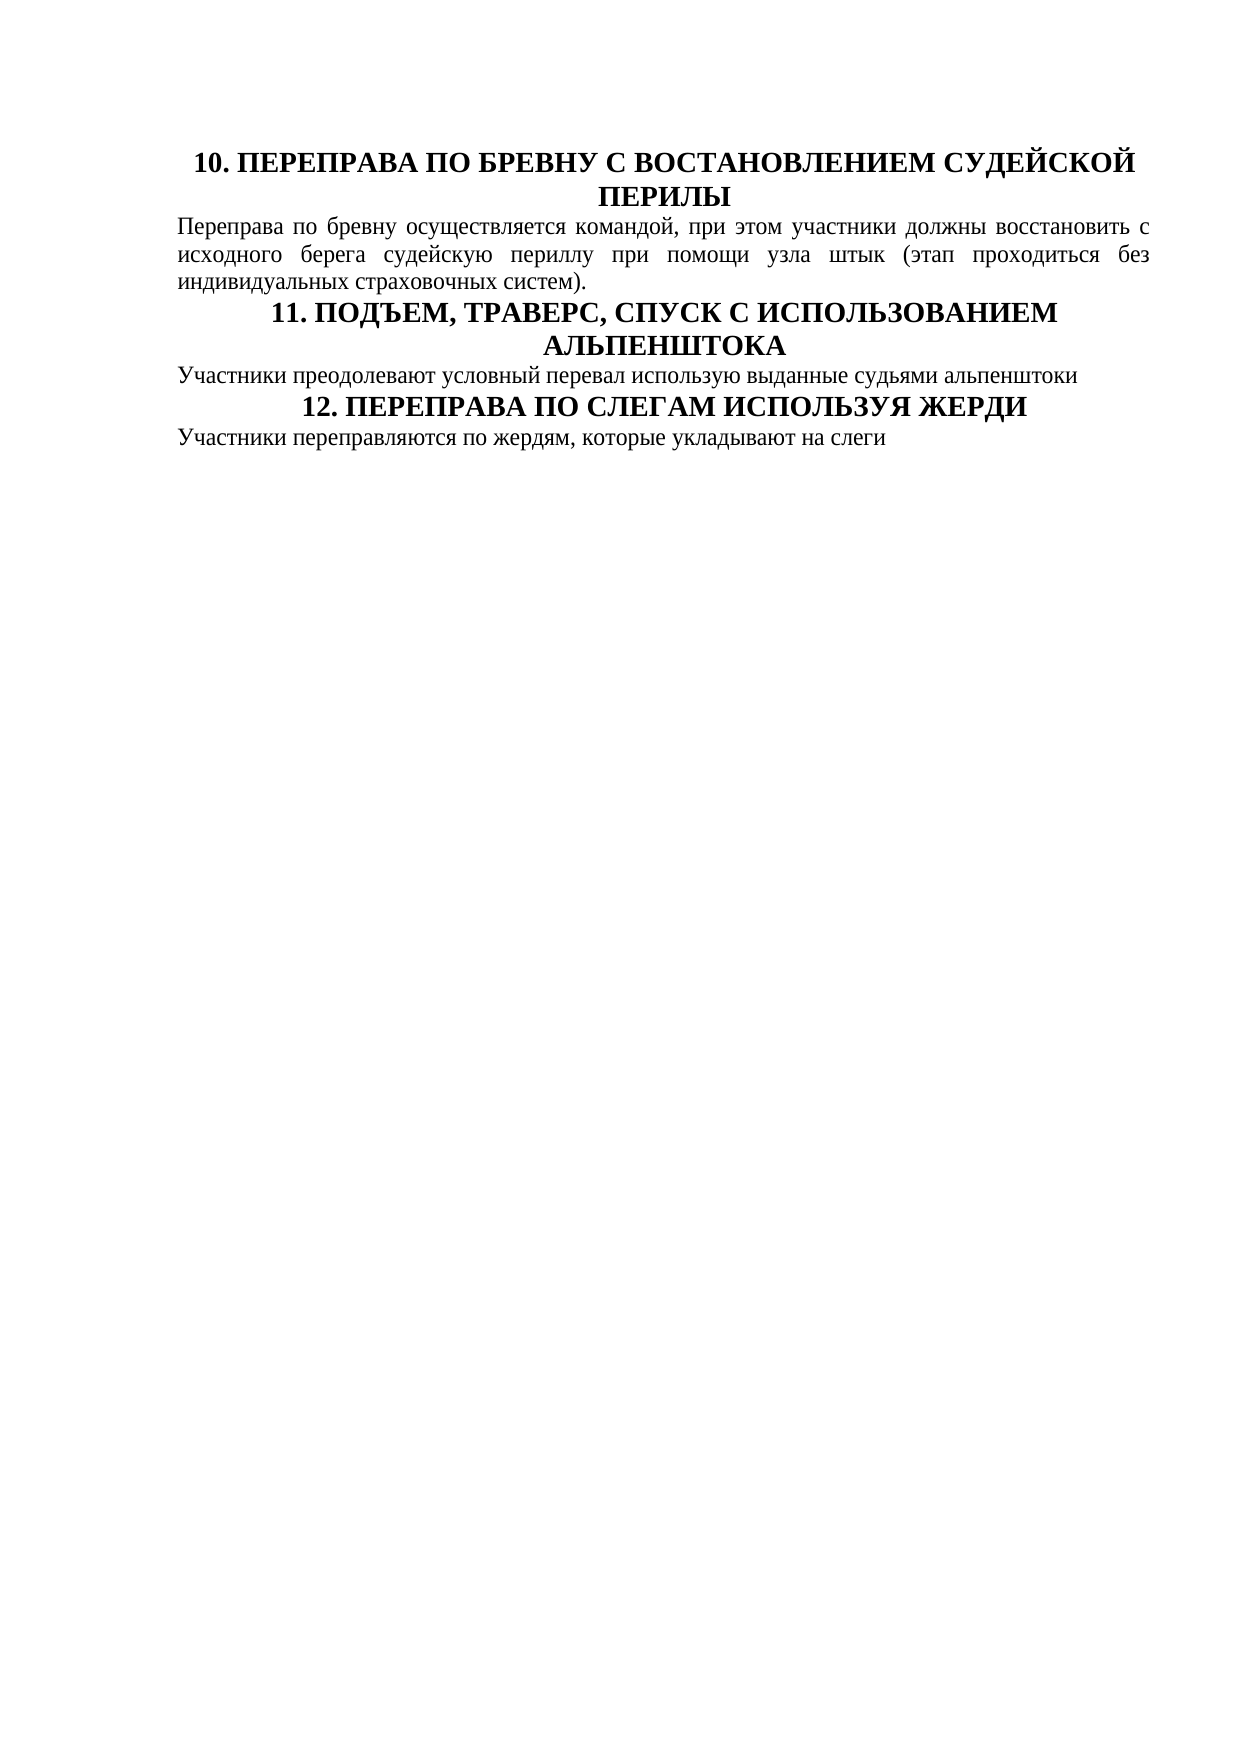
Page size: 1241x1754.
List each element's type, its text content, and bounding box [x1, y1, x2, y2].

subtitle 10. ПЕРЕПРАВА ПО БРЕВНУ С ВОСТАНОВЛЕНИЕМ СУДЕЙСКОЙ ПЕРИЛЫ [177, 145, 1152, 212]
subtitle 12. ПЕРЕПРАВА по слегам используя жерди [177, 389, 1152, 423]
text Переправа по бревну осуществляется командой, при этом участники должны восстановить с исходного берега судейскую периллу при помощи узла штык (этап проходиться без индивидуальных страховочных систем). [177, 213, 1152, 295]
subtitle 11. ПОДЪЕМ, ТРАВЕРС, СПУСК С ИСПОЛЬЗОВАНИЕМ АЛЬПЕНШТОКА [177, 295, 1152, 362]
text Участники переправляются по жердям, которые укладывают на слеги [177, 423, 1152, 450]
text Участники преодолевают условный перевал использую выданные судьями альпенштоки [177, 362, 1152, 389]
